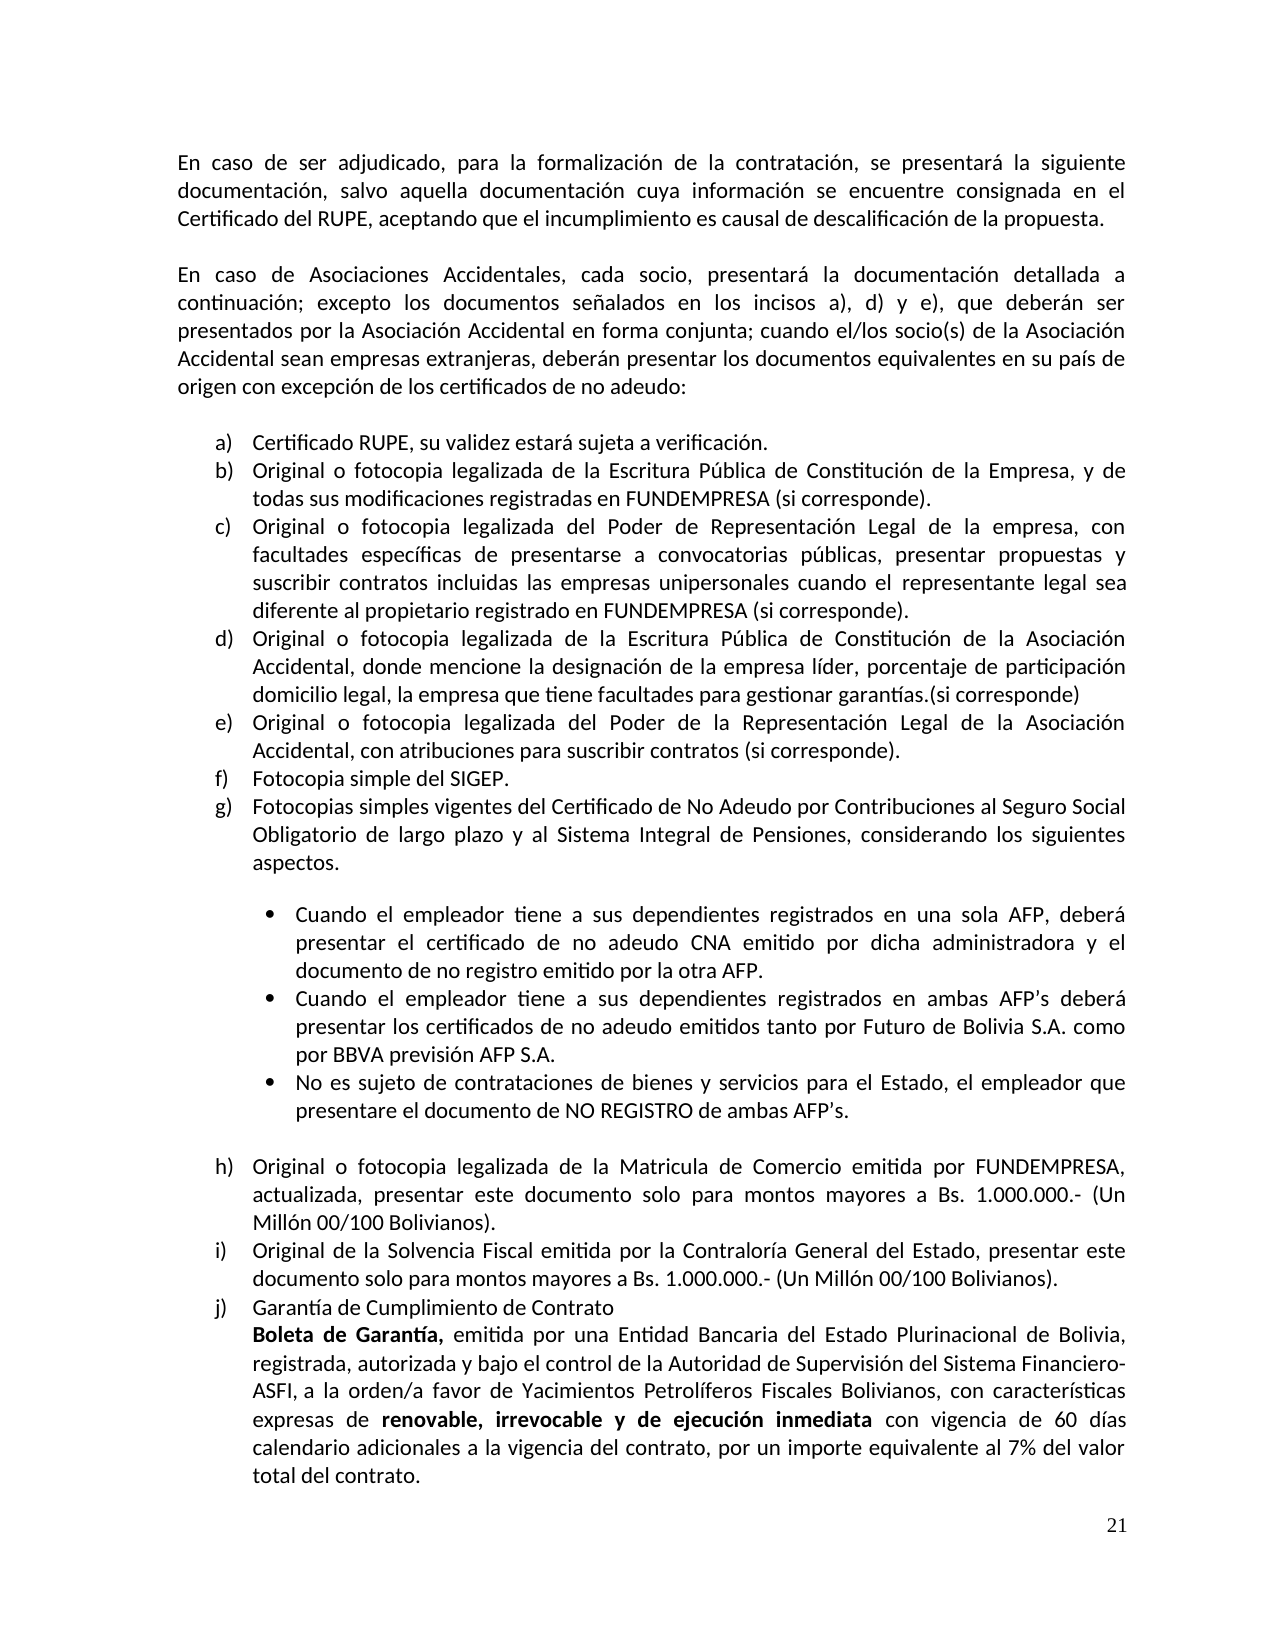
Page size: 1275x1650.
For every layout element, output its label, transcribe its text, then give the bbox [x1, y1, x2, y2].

text En caso de ser adjudicado, para la formalización de la contratación, se presentará la siguiente documentación, salvo aquella documentación cuya información se encuentre consignada en el Certificado del RUPE, aceptando que el incumplimiento es causal de descalificación de la propuesta. [177, 148, 1127, 232]
list Original o fotocopia legalizada del Poder de la Representación Legal de la Asociación Accidental, con atribuciones para suscribir contratos (si corresponde). [215, 708, 1127, 764]
list Original o fotocopia legalizada de la Escritura Pública de Constitución de la Asociación Accidental, donde mencione la designación de la empresa líder, porcentaje de participación domicilio legal, la empresa que tiene facultades para gestionar garantías.(si corresponde) [215, 624, 1127, 708]
list No es sujeto de contrataciones de bienes y servicios para el Estado, el empleador que presentare el documento de NO REGISTRO de ambas AFP’s. [266, 1068, 1127, 1124]
text En caso de Asociaciones Accidentales, cada socio, presentará la documentación detallada a continuación; excepto los documentos señalados en los incisos a), d) y e), que deberán ser presentados por la Asociación Accidental en forma conjunta; cuando el/los socio(s) de la Asociación Accidental sean empresas extranjeras, deberán presentar los documentos equivalentes en su país de origen con excepción de los certificados de no adeudo: [177, 260, 1127, 400]
list Cuando el empleador tiene a sus dependientes registrados en una sola AFP, deberá presentar el certificado de no adeudo CNA emitido por dicha administradora y el documento de no registro emitido por la otra AFP. [266, 900, 1127, 984]
list Fotocopias simples vigentes del Certificado de No Adeudo por Contribuciones al Seguro Social Obligatorio de largo plazo y al Sistema Integral de Pensiones, considerando los siguientes aspectos. [215, 792, 1127, 876]
list Garantía de Cumplimiento de Contrato [215, 1293, 1127, 1321]
list Fotocopia simple del SIGEP. [215, 764, 1127, 792]
list Cuando el empleador tiene a sus dependientes registrados en ambas AFP’s deberá presentar los certificados de no adeudo emitidos tanto por Futuro de Bolivia S.A. como por BBVA previsión AFP S.A. [266, 984, 1127, 1068]
list Original o fotocopia legalizada del Poder de Representación Legal de la empresa, con facultades específicas de presentarse a convocatorias públicas, presentar propuestas y suscribir contratos incluidas las empresas unipersonales cuando el representante legal sea diferente al propietario registrado en FUNDEMPRESA (si corresponde). [215, 512, 1127, 624]
list Certificado RUPE, su validez estará sujeta a verificación. [215, 428, 1127, 456]
list Original de la Solvencia Fiscal emitida por la Contraloría General del Estado, presentar este documento solo para montos mayores a Bs. 1.000.000.- (Un Millón 00/100 Bolivianos). [215, 1237, 1127, 1293]
list Original o fotocopia legalizada de la Escritura Pública de Constitución de la Empresa, y de todas sus modificaciones registradas en FUNDEMPRESA (si corresponde). [215, 456, 1127, 512]
list Original o fotocopia legalizada de la Matricula de Comercio emitida por FUNDEMPRESA, actualizada, presentar este documento solo para montos mayores a Bs. 1.000.000.- (Un Millón 00/100 Bolivianos). [215, 1152, 1127, 1237]
list Boleta de Garantía, emitida por una Entidad Bancaria del Estado Plurinacional de Bolivia, registrada, autorizada y bajo el control de la Autoridad de Supervisión del Sistema Financiero-ASFI, a la orden/a favor de Yacimientos Petrolíferos Fiscales Bolivianos, con características expresas de renovable, irrevocable y de ejecución inmediata con vigencia de 60 días calendario adicionales a la vigencia del contrato, por un importe equivalente al 7% del valor total del contrato. [252, 1321, 1127, 1489]
